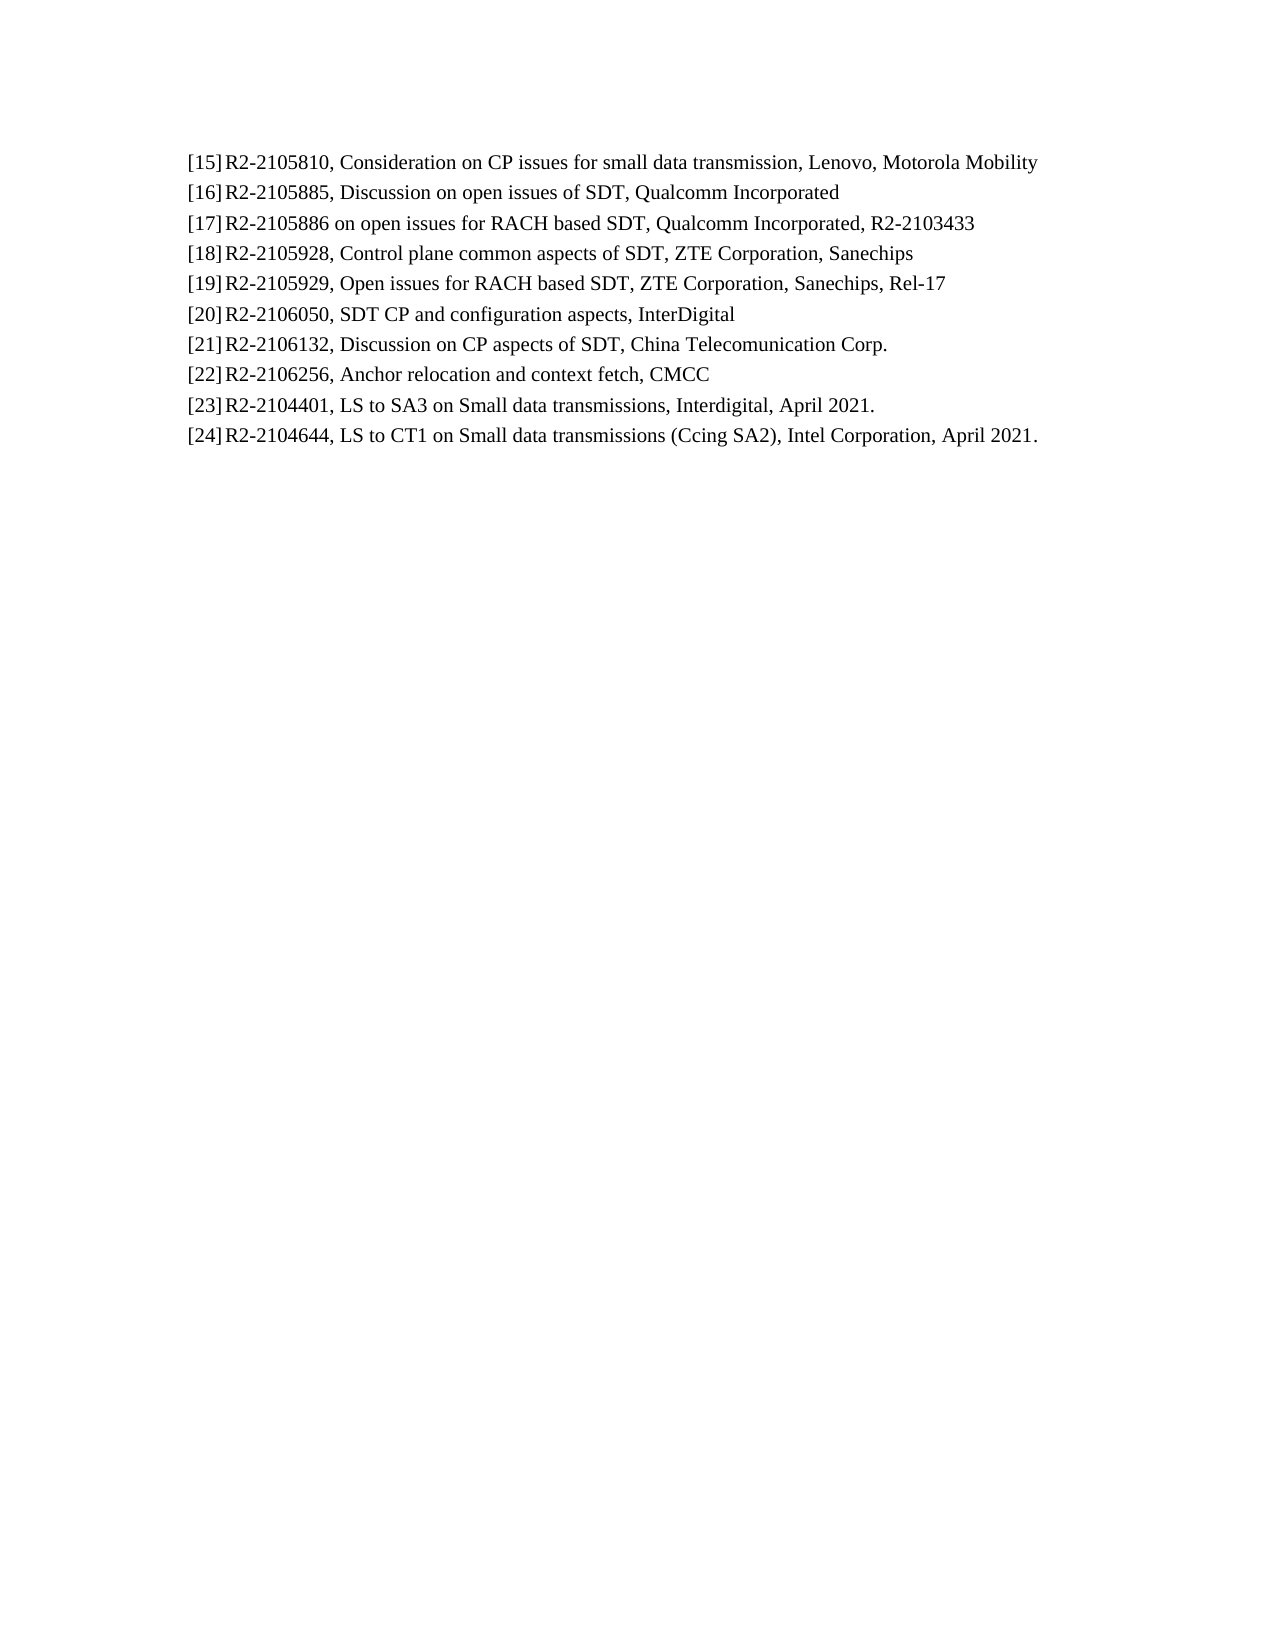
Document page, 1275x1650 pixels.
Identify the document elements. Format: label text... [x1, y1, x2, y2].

title R2-2106256, Anchor relocation and context fetch, CMCC [187, 362, 1125, 386]
title R2-2104644, LS to CT1 on Small data transmissions (Ccing SA2), Intel Corporation, April 2021. [187, 423, 1125, 447]
title R2-2106132, Discussion on CP aspects of SDT, China Telecomunication Corp. [187, 332, 1125, 356]
title R2-2105810, Consideration on CP issues for small data transmission, Lenovo, Motorola Mobility [187, 150, 1125, 174]
title R2-2105885, Discussion on open issues of SDT, Qualcomm Incorporated [187, 180, 1125, 204]
title R2-2105886 on open issues for RACH based SDT, Qualcomm Incorporated, R2-2103433 [187, 211, 1125, 235]
title R2-2105928, Control plane common aspects of SDT, ZTE Corporation, Sanechips [187, 241, 1125, 265]
title R2-2105929, Open issues for RACH based SDT, ZTE Corporation, Sanechips, Rel-17 [187, 271, 1125, 295]
title R2-2106050, SDT CP and configuration aspects, InterDigital [187, 302, 1125, 326]
title R2-2104401, LS to SA3 on Small data transmissions, Interdigital, April 2021. [187, 392, 1125, 417]
